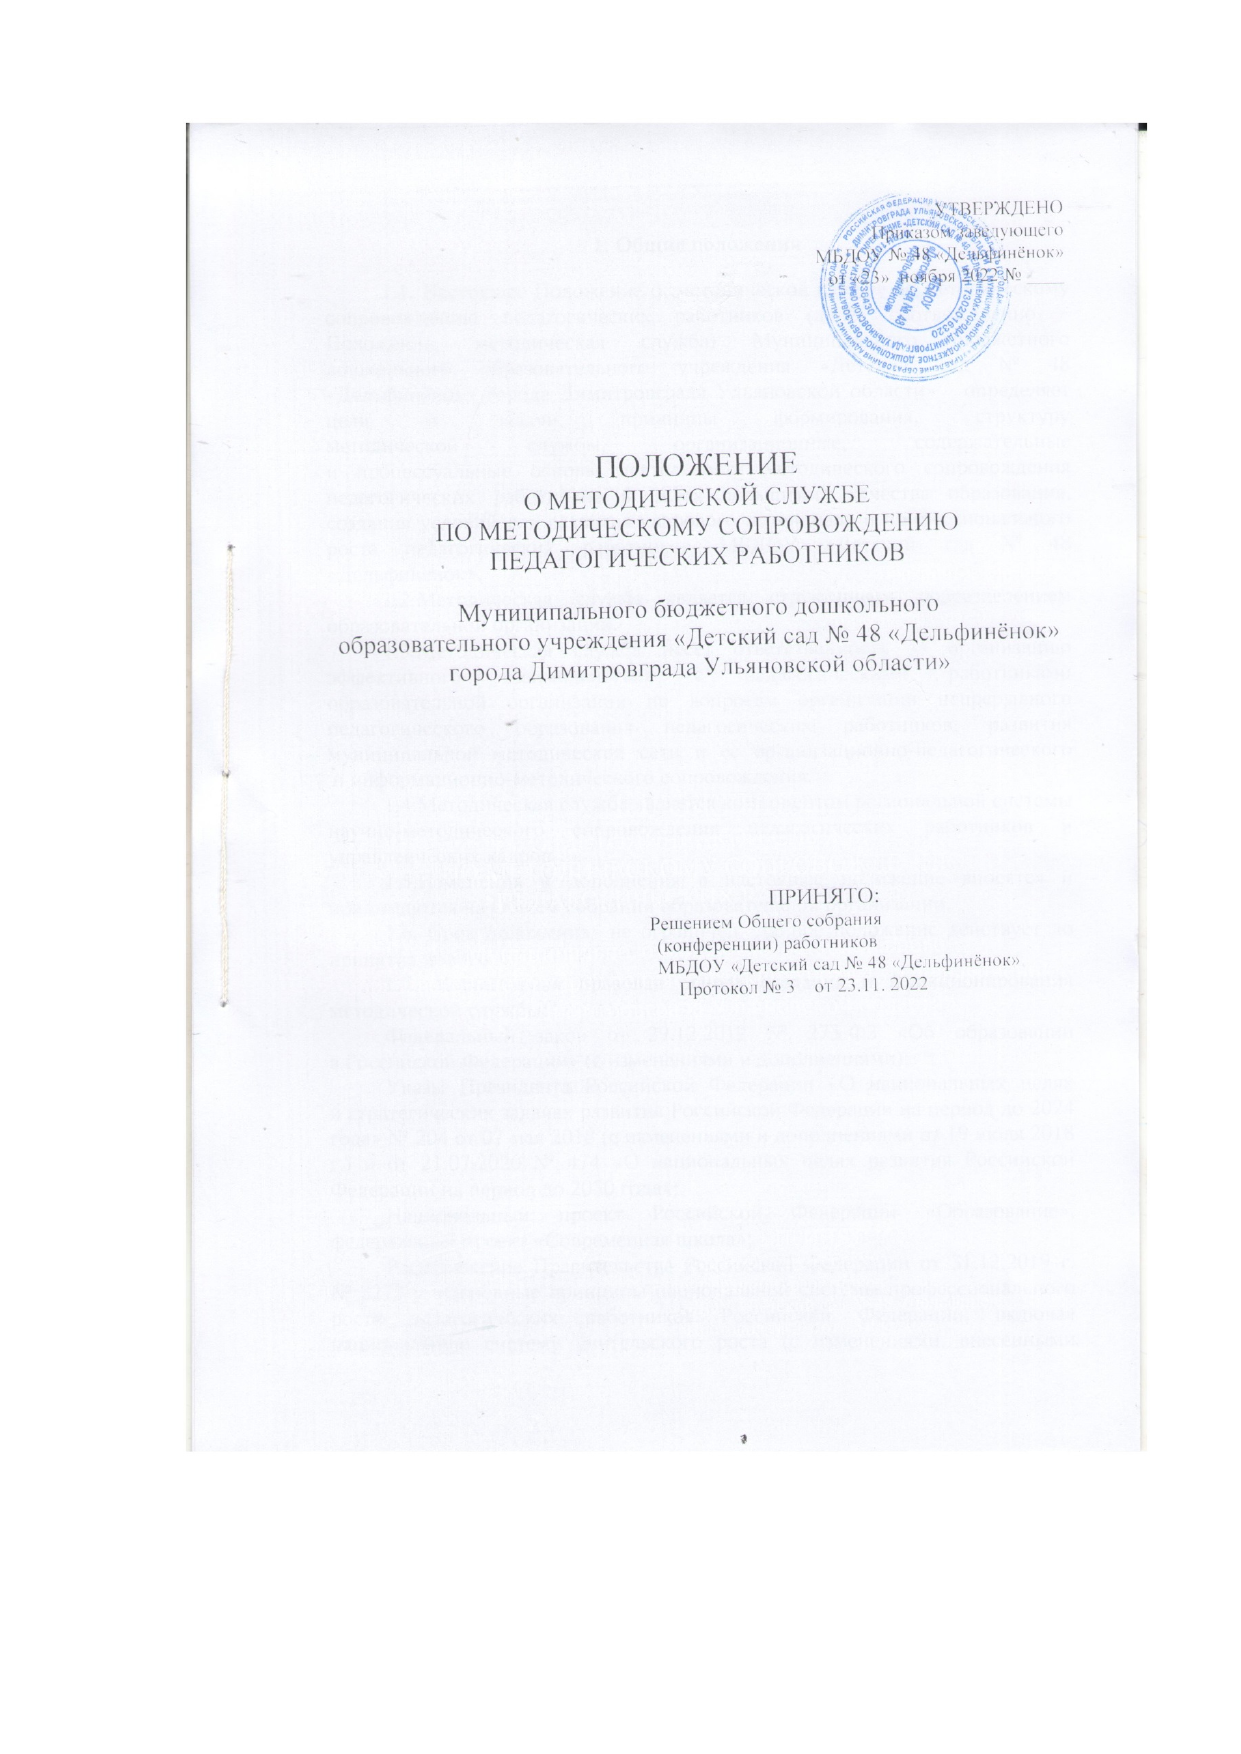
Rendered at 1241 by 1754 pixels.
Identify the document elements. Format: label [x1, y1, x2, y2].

picture [177, 118, 1152, 1456]
